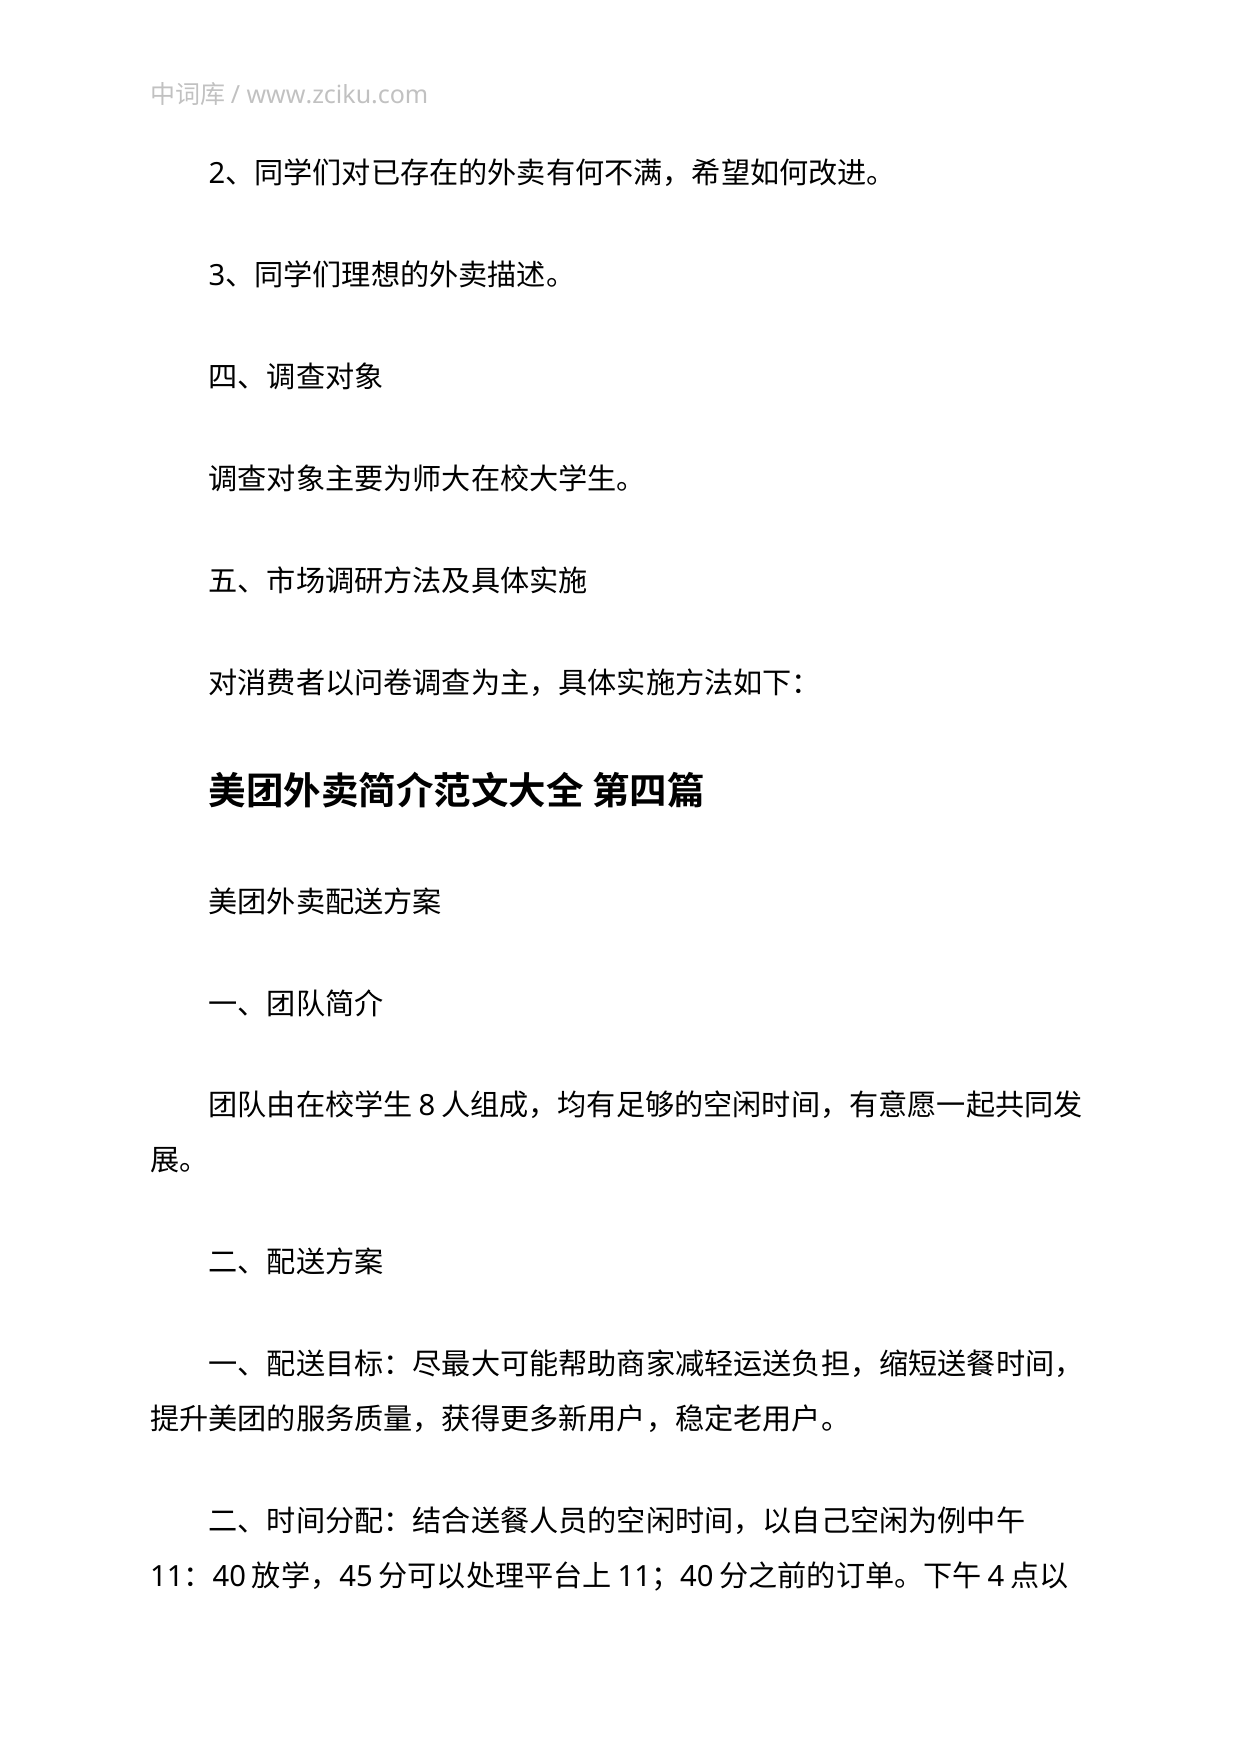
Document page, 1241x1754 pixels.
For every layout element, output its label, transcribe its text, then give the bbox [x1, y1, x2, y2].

text 美团外卖配送方案 [150, 878, 1090, 921]
text 四、调查对象 [150, 354, 1090, 396]
text 3、同学们理想的外卖描述。 [150, 252, 1090, 294]
text 2、同学们对已存在的外卖有何不满，希望如何改进。 [150, 150, 1090, 192]
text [150, 1497, 1090, 1594]
text 一、配送目标：尽最大可能帮助商家减轻运送负担，缩短送餐时间，提升美团的服务质量，获得更多新用户，稳定老用户。 [150, 1341, 1090, 1438]
text 五、市场调研方法及具体实施 [150, 557, 1090, 600]
text 美团外卖简介范文大全 第四篇 [150, 761, 1090, 815]
text 二、配送方案 [150, 1239, 1090, 1281]
text 一、团队简介 [150, 980, 1090, 1022]
text 调查对象主要为师大在校大学生。 [150, 456, 1090, 498]
text 对消费者以问卷调查为主，具体实施方法如下： [150, 659, 1090, 702]
text 团队由在校学生8人组成，均有足够的空闲时间，有意愿一起共同发展。 [150, 1082, 1090, 1179]
